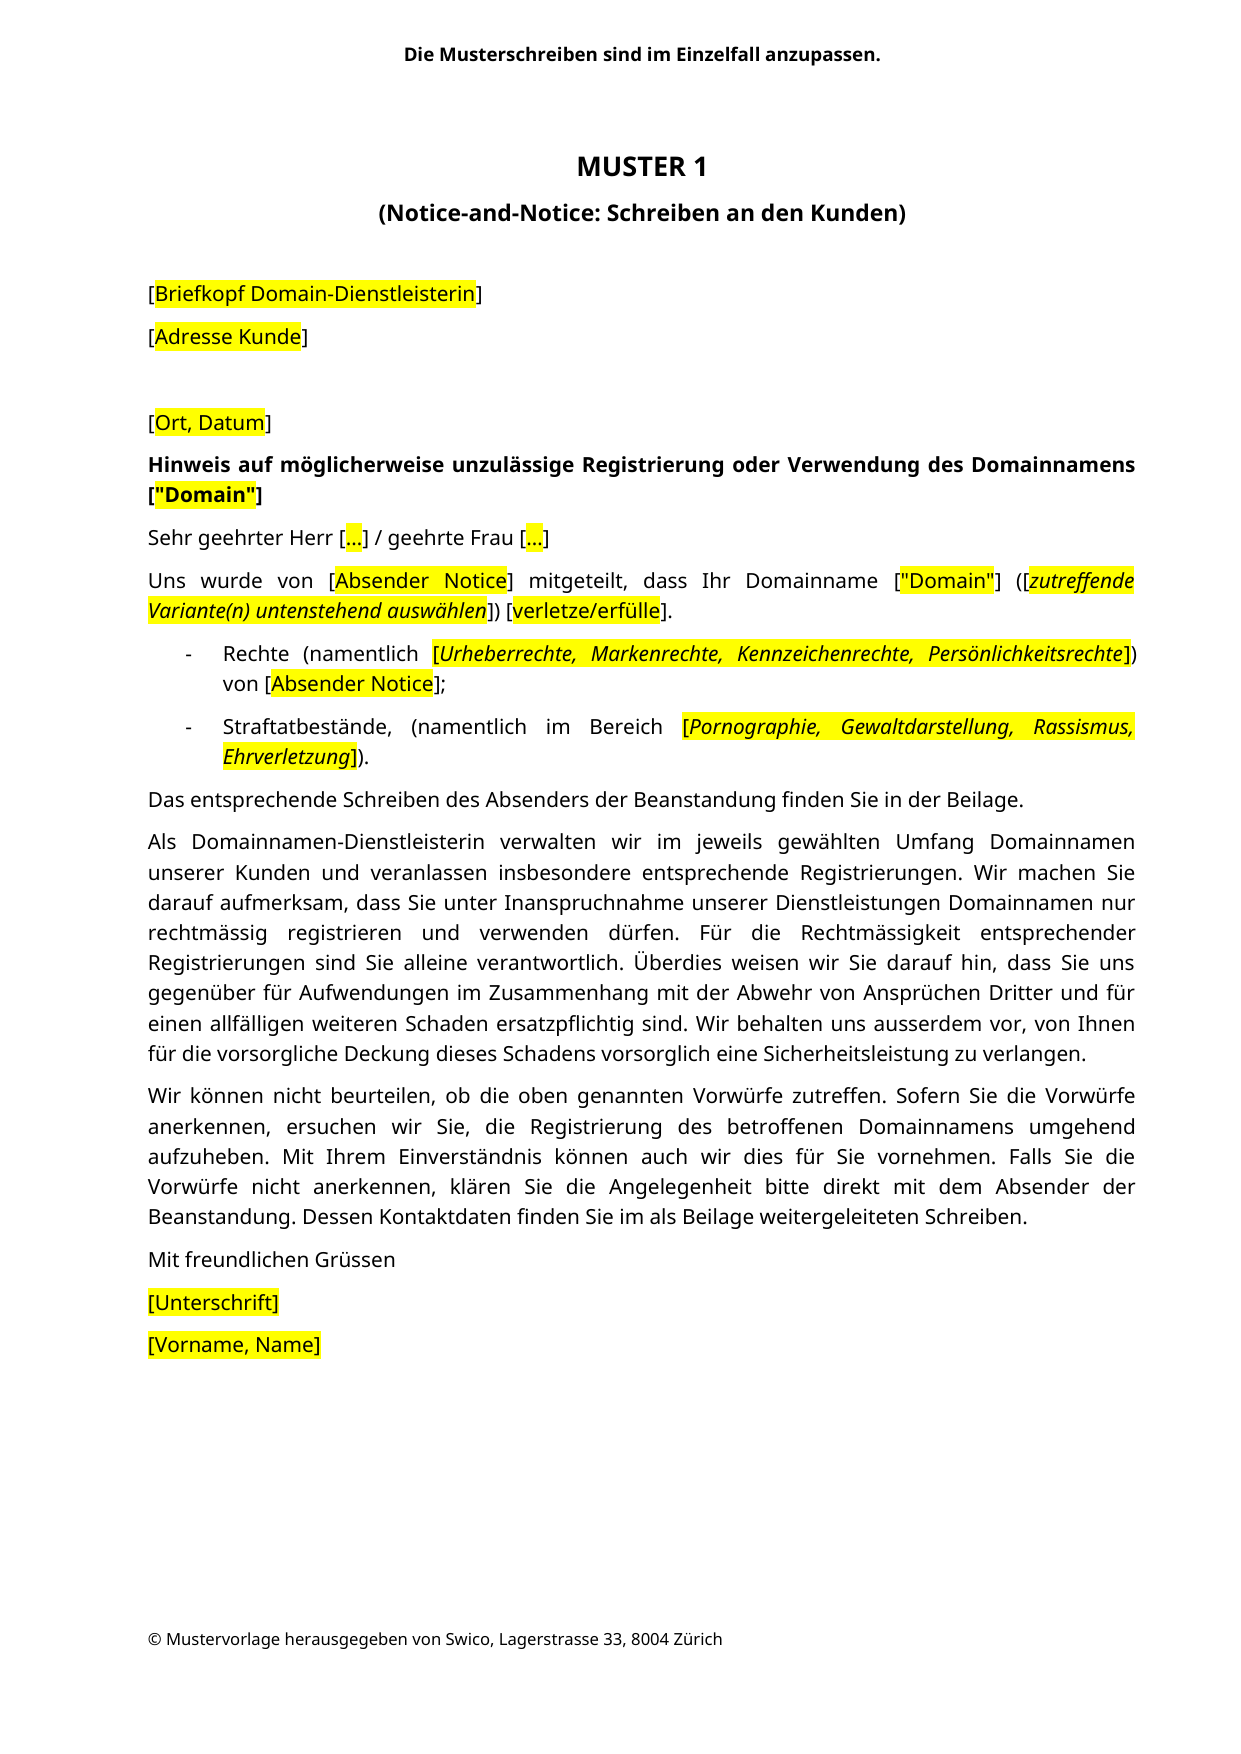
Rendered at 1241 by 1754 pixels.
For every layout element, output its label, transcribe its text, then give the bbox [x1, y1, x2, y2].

text Mit freundlichen Grüssen [148, 1243, 1137, 1273]
list Straftatbestände, (namentlich im Bereich [Pornographie, Gewaltdarstellung, Rassismus, Ehrverletzung]). [185, 710, 1137, 770]
text [Vorname, Name] [148, 1329, 1137, 1359]
text (Notice-and-Notice: Schreiben an den Kunden) [148, 197, 1137, 228]
text [Briefkopf Domain-Dienstleisterin] [148, 278, 1137, 308]
list Rechte (namentlich [Urheberrechte, Markenrechte, Kennzeichenrechte, Persönlichkeitsrechte]) von [Absender Notice]; [185, 637, 1137, 697]
text Das entsprechende Schreiben des Absenders der Beanstandung finden Sie in der Beilage. [148, 783, 1137, 813]
text Wir können nicht beurteilen, ob die oben genannten Vorwürfe zutreffen. Sofern Sie die Vorwürfe anerkennen, ersuchen wir Sie, die Registrierung des betroffenen Domainnamens umgehend aufzuheben. Mit Ihrem Einverständnis können auch wir dies für Sie vornehmen. Falls Sie die Vorwürfe nicht anerkennen, klären Sie die Angelegenheit bitte direkt mit dem Absender der Beanstandung. Dessen Kontaktdaten finden Sie im als Beilage weitergeleiteten Schreiben. [148, 1080, 1137, 1231]
text Uns wurde von [Absender Notice] mitgeteilt, dass Ihr Domainname ["Domain"] ([zutreffende Variante(n) untenstehend auswählen]) [verletze/erfülle]. [148, 564, 1137, 624]
text Hinweis auf möglicherweise unzulässige Registrierung oder Verwendung des Domainnamens ["Domain"] [148, 448, 1137, 509]
text Als Domainnamen-Dienstleisterin verwalten wir im jeweils gewählten Umfang Domainnamen unserer Kunden und veranlassen insbesondere entsprechende Registrierungen. Wir machen Sie darauf aufmerksam, dass Sie unter Inanspruchnahme unserer Dienstleistungen Domainnamen nur rechtmässig registrieren und verwenden dürfen. Für die Rechtmässigkeit entsprechender Registrierungen sind Sie alleine verantwortlich. Überdies weisen wir Sie darauf hin, dass Sie uns gegenüber für Aufwendungen im Zusammenhang mit der Abwehr von Ansprüchen Dritter und für einen allfälligen weiteren Schaden ersatzpflichtig sind. Wir behalten uns ausserdem vor, von Ihnen für die vorsorgliche Deckung dieses Schadens vorsorglich eine Sicherheitsleistung zu verlangen. [148, 826, 1137, 1067]
text MUSTER 1 [148, 148, 1137, 184]
text [Adresse Kunde] [148, 320, 1137, 351]
text Sehr geehrter Herr […] / geehrte Frau […] [148, 521, 1137, 552]
text [Unterschrift] [148, 1286, 1137, 1316]
text [Ort, Datum] [148, 406, 1137, 436]
